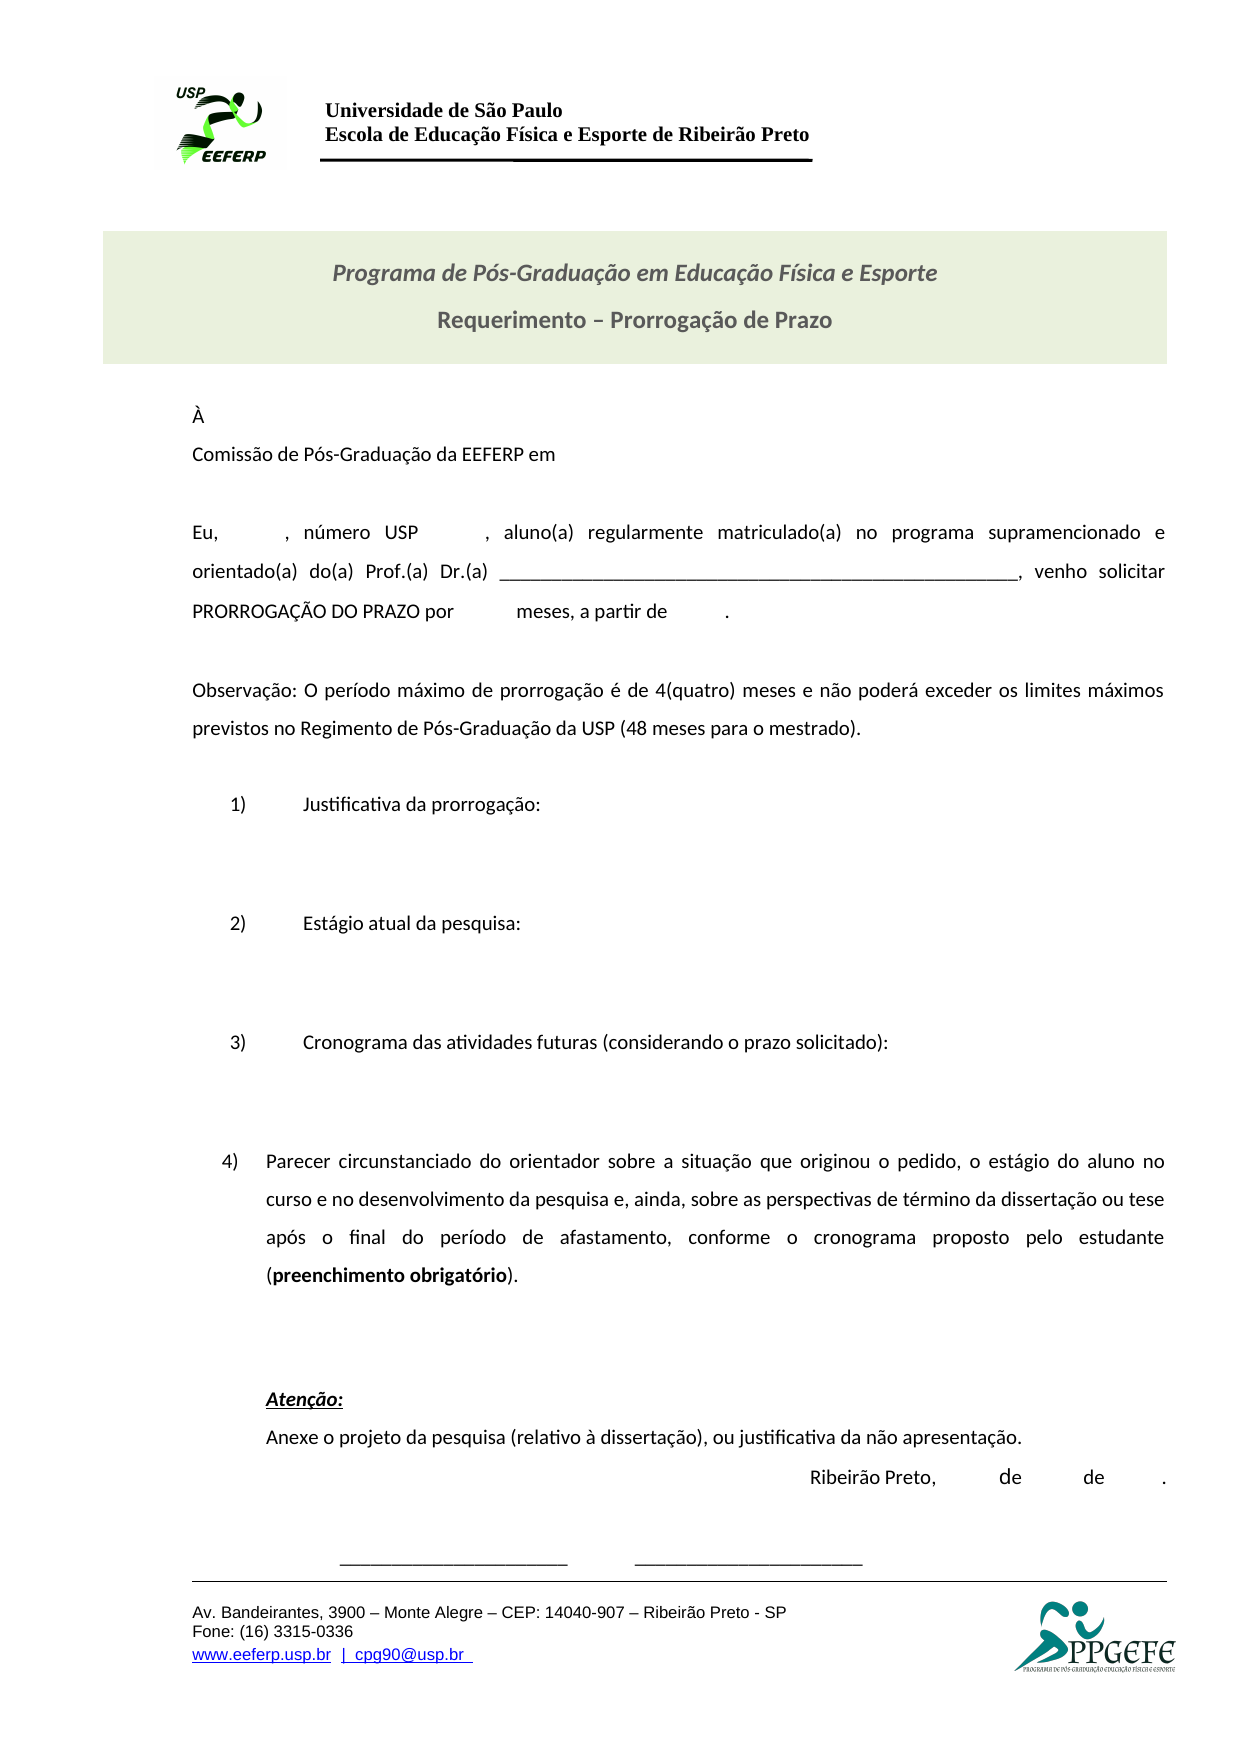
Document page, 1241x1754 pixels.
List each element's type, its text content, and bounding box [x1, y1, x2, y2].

text À [192, 403, 1167, 428]
text Eu, , número USP , aluno(a) regularmente matriculado(a) no programa supramencionado e orientado(a) do(a) Prof.(a) Dr.(a) __________________________________________________, venho solicitar PRORROGAÇÃO DO PRAZO por meses, a partir de . [192, 517, 1167, 625]
picture [1004, 1597, 1182, 1673]
text ______________________ ______________________ [266, 1543, 1167, 1568]
list Justificativa da prorrogação: [229, 792, 1167, 817]
text Comissão de Pós-Graduação da EEFERP em [192, 441, 1167, 466]
text Observação: O período máximo de prorrogação é de 4(quatro) meses e não poderá exceder os limites máximos previstos no Regimento de Pós-Graduação da USP (48 meses para o mestrado). [192, 677, 1167, 741]
text Requerimento – Prorrogação de Prazo [103, 304, 1167, 335]
picture [154, 76, 288, 170]
list Parecer circunstanciado do orientador sobre a situação que originou o pedido, o estágio do aluno no curso e no desenvolvimento da pesquisa e, ainda, sobre as perspectivas de término da dissertação ou tese após o final do período de afastamento, conforme o cronograma proposto pelo estudante (preenchimento obrigatório). [222, 1148, 1167, 1288]
text Atenção: [266, 1386, 1167, 1411]
subtitle Programa de Pós-Graduação em Educação Física e Esporte [103, 257, 1167, 287]
text Anexe o projeto da pesquisa (relativo à dissertação), ou justificativa da não apresentação. [266, 1424, 1167, 1449]
list Estágio atual da pesquisa: [229, 910, 1167, 936]
text Ribeirão Preto, de de . [266, 1462, 1167, 1491]
list Cronograma das atividades futuras (considerando o prazo solicitado): [229, 1029, 1167, 1055]
